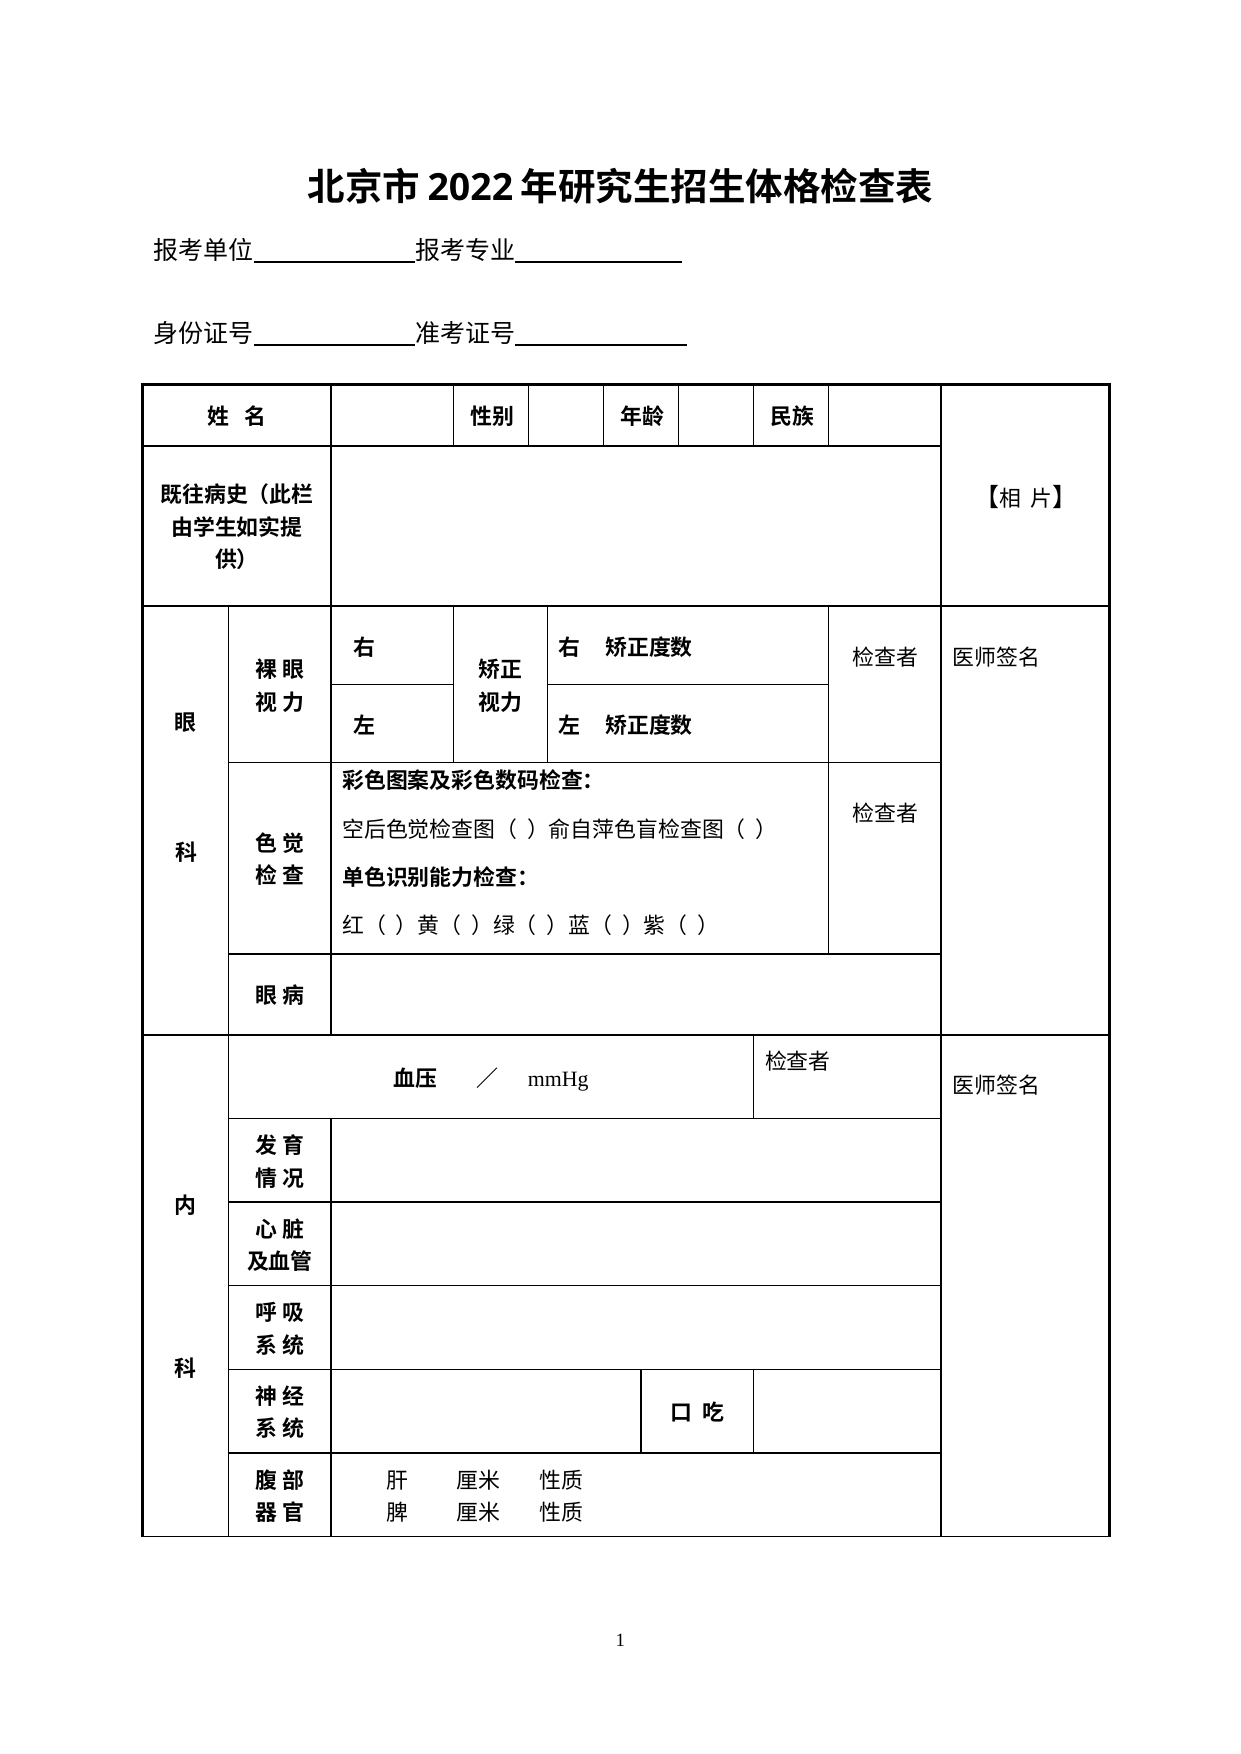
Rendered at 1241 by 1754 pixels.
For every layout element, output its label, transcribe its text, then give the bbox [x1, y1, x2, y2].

table_cell 神 经 系 统 [229, 1370, 330, 1452]
table_cell 血压 ／ mmHg [229, 1036, 753, 1117]
table_cell 检查者 [754, 1036, 940, 1117]
table_cell 口 吃 [642, 1370, 753, 1452]
table_header [529, 386, 603, 445]
table_header [829, 386, 940, 445]
text 北京市2022年研究生招生体格检查表 [153, 151, 1087, 216]
table_cell [332, 1370, 640, 1452]
table_cell 色 觉 检 查 [229, 763, 330, 953]
table_cell 呼 吸 系 统 [229, 1286, 330, 1368]
table_header 【相 片】 [942, 386, 1108, 605]
table_header 年龄 [604, 386, 678, 445]
table_cell 医师签名 [942, 1036, 1108, 1536]
table_cell 检查者 [829, 763, 940, 953]
table_cell [754, 1370, 940, 1452]
table_cell 肝 厘米 性质 脾 厘米 性质 [332, 1454, 940, 1536]
table_cell [332, 1203, 940, 1285]
table_cell 既往病史（此栏由学生如实提供） [144, 447, 330, 605]
table_cell 裸 眼 视 力 [229, 607, 330, 762]
table_cell 右 矫正度数 [548, 607, 828, 684]
table_cell [332, 447, 940, 605]
table_cell 医师签名 [942, 607, 1108, 1034]
table_header [679, 386, 753, 445]
table_cell [332, 955, 940, 1034]
table_cell [332, 1286, 940, 1368]
table_header 姓 名 [144, 386, 330, 445]
table_cell 内 科 [144, 1036, 228, 1536]
table_cell 心 脏 及血管 [229, 1203, 330, 1285]
table_cell 矫正 视力 [454, 607, 547, 762]
table_cell 左 矫正度数 [548, 685, 828, 762]
text 身份证号 准考证号 [153, 299, 1087, 364]
table_header 民族 [754, 386, 828, 445]
table_cell 发 育 情 况 [229, 1119, 330, 1201]
table_cell 检查者 [829, 607, 940, 762]
table_cell 眼 科 [144, 607, 228, 1034]
table_cell 左 [332, 685, 453, 762]
text 报考单位 报考专业 [153, 216, 1087, 281]
table_cell 腹 部 器 官 [229, 1454, 330, 1536]
table_header 性别 [454, 386, 528, 445]
table_cell 彩色图案及彩色数码检查： 空后色觉检查图（ ）俞自萍色盲检查图（ ） 单色识别能力检查： 红（ ）黄（ ）绿（ ）蓝（ ）紫（ ） [332, 763, 828, 953]
table_cell [332, 1119, 940, 1201]
table_cell 右 [332, 607, 453, 684]
table_cell 眼 病 [229, 955, 330, 1034]
table_header [332, 386, 453, 445]
